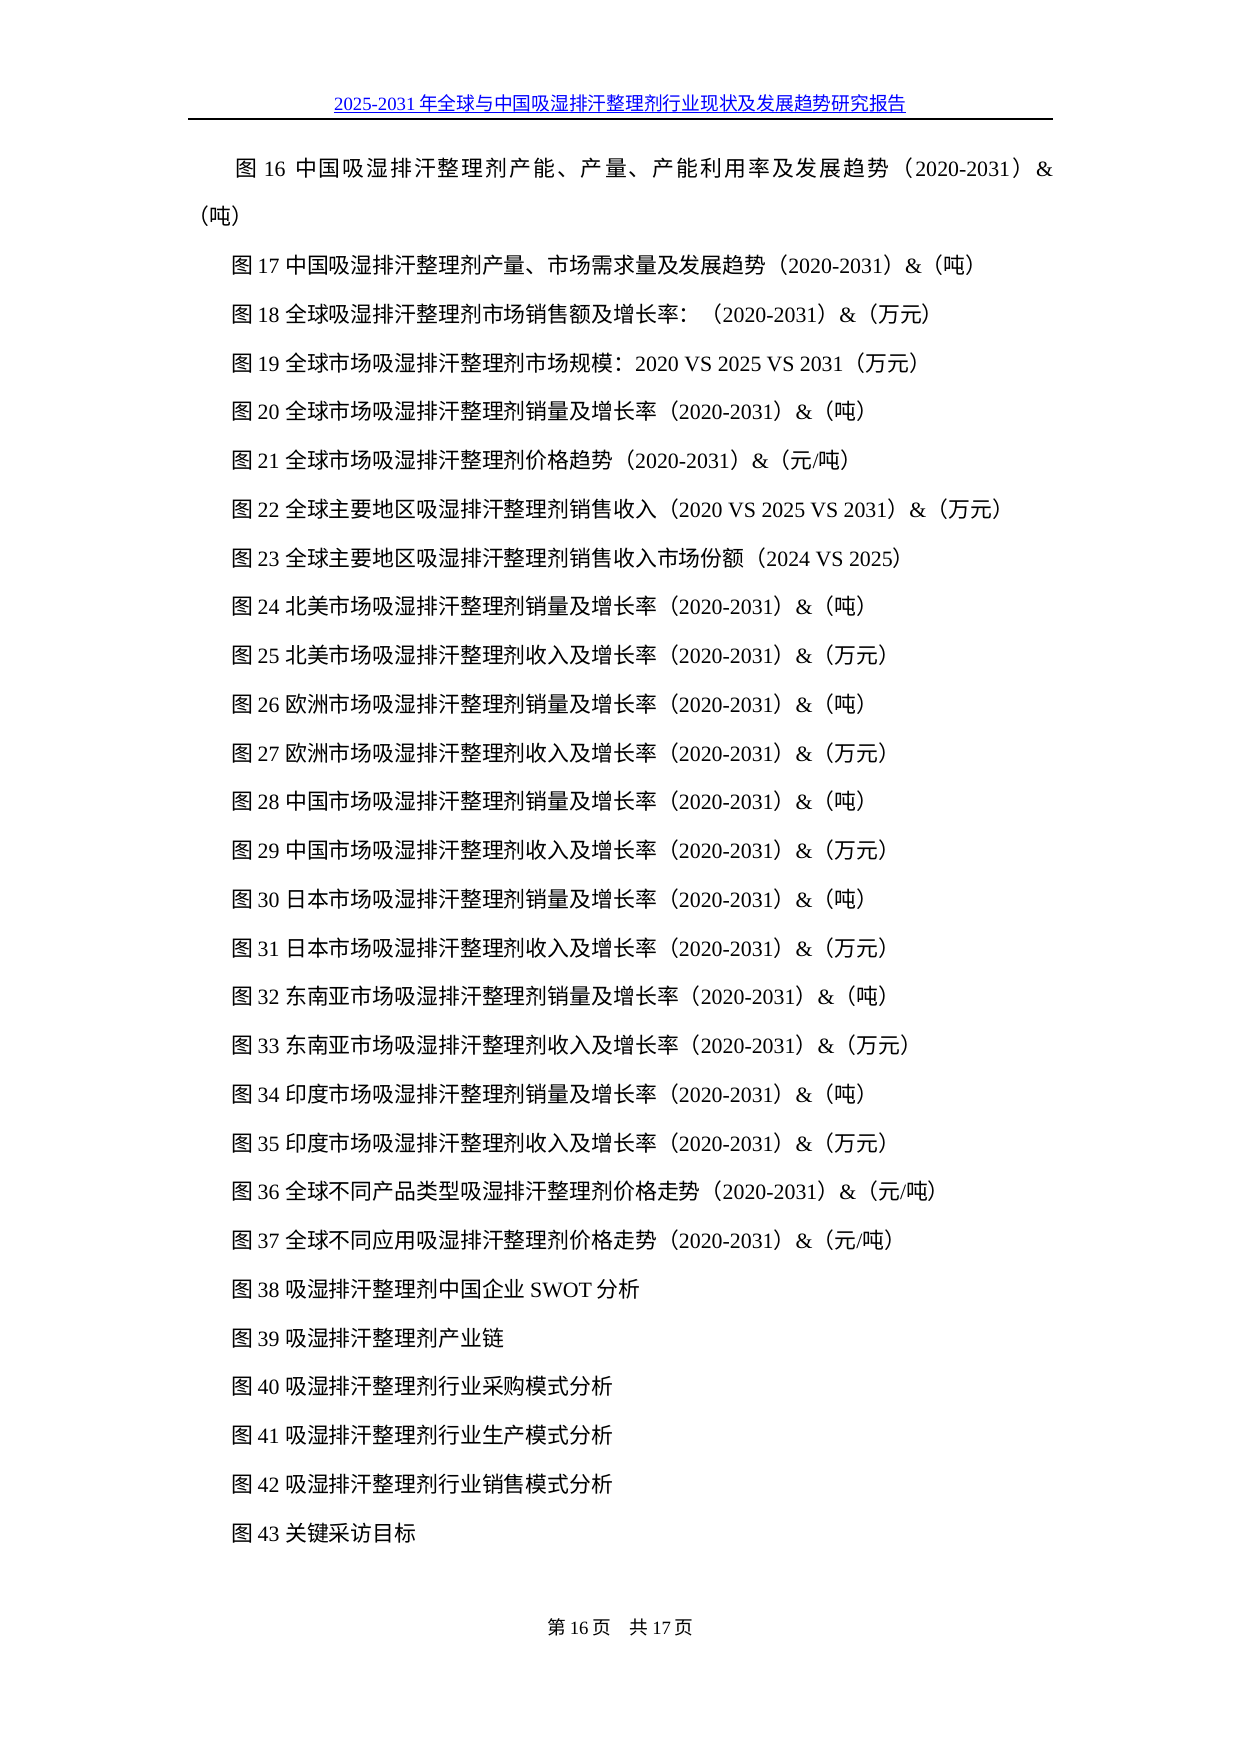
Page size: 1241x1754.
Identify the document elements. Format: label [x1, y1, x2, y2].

text [187, 150, 1053, 1548]
